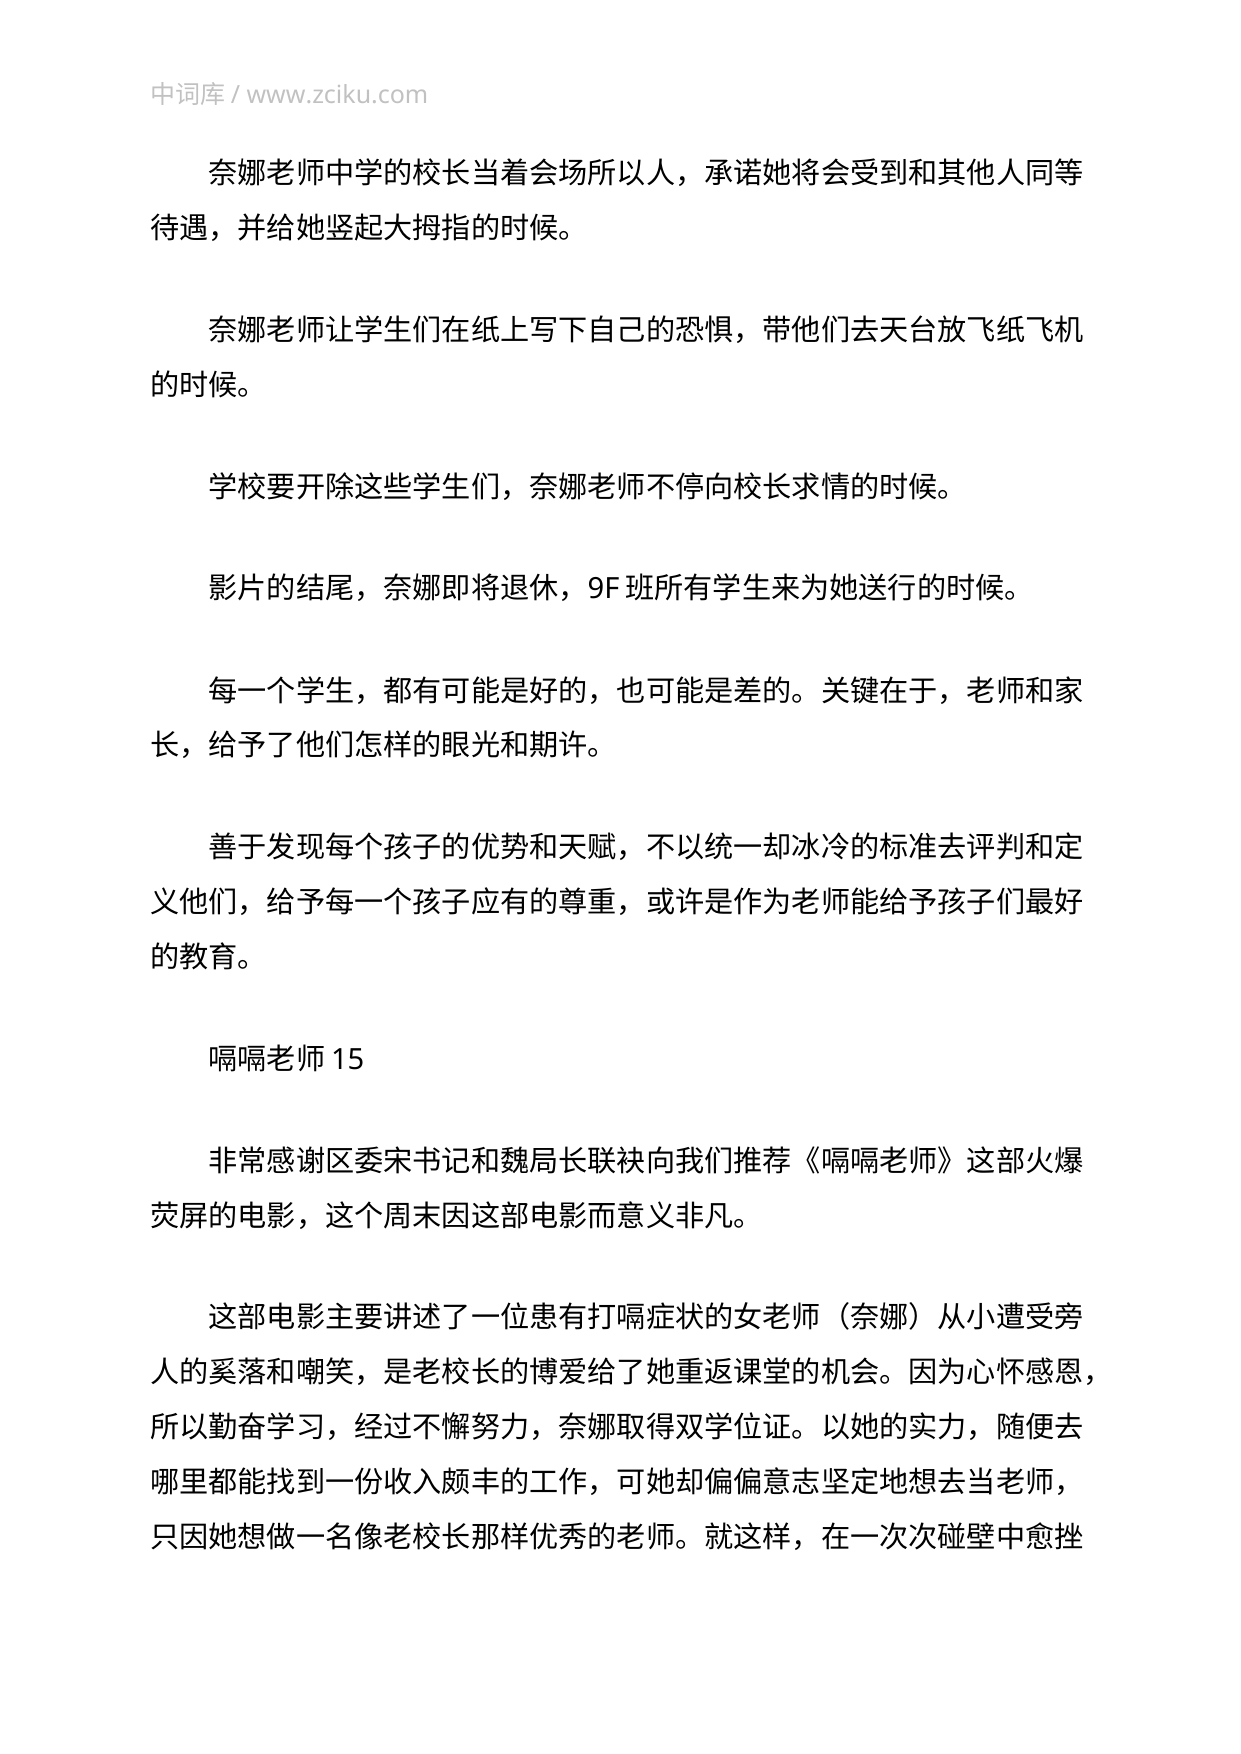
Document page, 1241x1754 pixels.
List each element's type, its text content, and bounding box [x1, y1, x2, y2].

text 奈娜老师中学的校长当着会场所以人，承诺她将会受到和其他人同等待遇，并给她竖起大拇指的时候。 [150, 150, 1090, 247]
text 学校要开除这些学生们，奈娜老师不停向校长求情的时候。 [150, 463, 1090, 506]
text 非常感谢区委宋书记和魏局长联袂向我们推荐《嗝嗝老师》这部火爆荧屏的电影，这个周末因这部电影而意义非凡。 [150, 1137, 1090, 1234]
text 嗝嗝老师15 [150, 1035, 1090, 1078]
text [150, 1294, 1090, 1556]
text 善于发现每个孩子的优势和天赋，不以统一却冰冷的标准去评判和定义他们，给予每一个孩子应有的尊重，或许是作为老师能给予孩子们最好的教育。 [150, 824, 1090, 976]
text 影片的结尾，奈娜即将退休，9F班所有学生来为她送行的时候。 [150, 565, 1090, 607]
text 奈娜老师让学生们在纸上写下自己的恐惧，带他们去天台放飞纸飞机的时候。 [150, 307, 1090, 404]
text 每一个学生，都有可能是好的，也可能是差的。关键在于，老师和家长，给予了他们怎样的眼光和期许。 [150, 667, 1090, 764]
